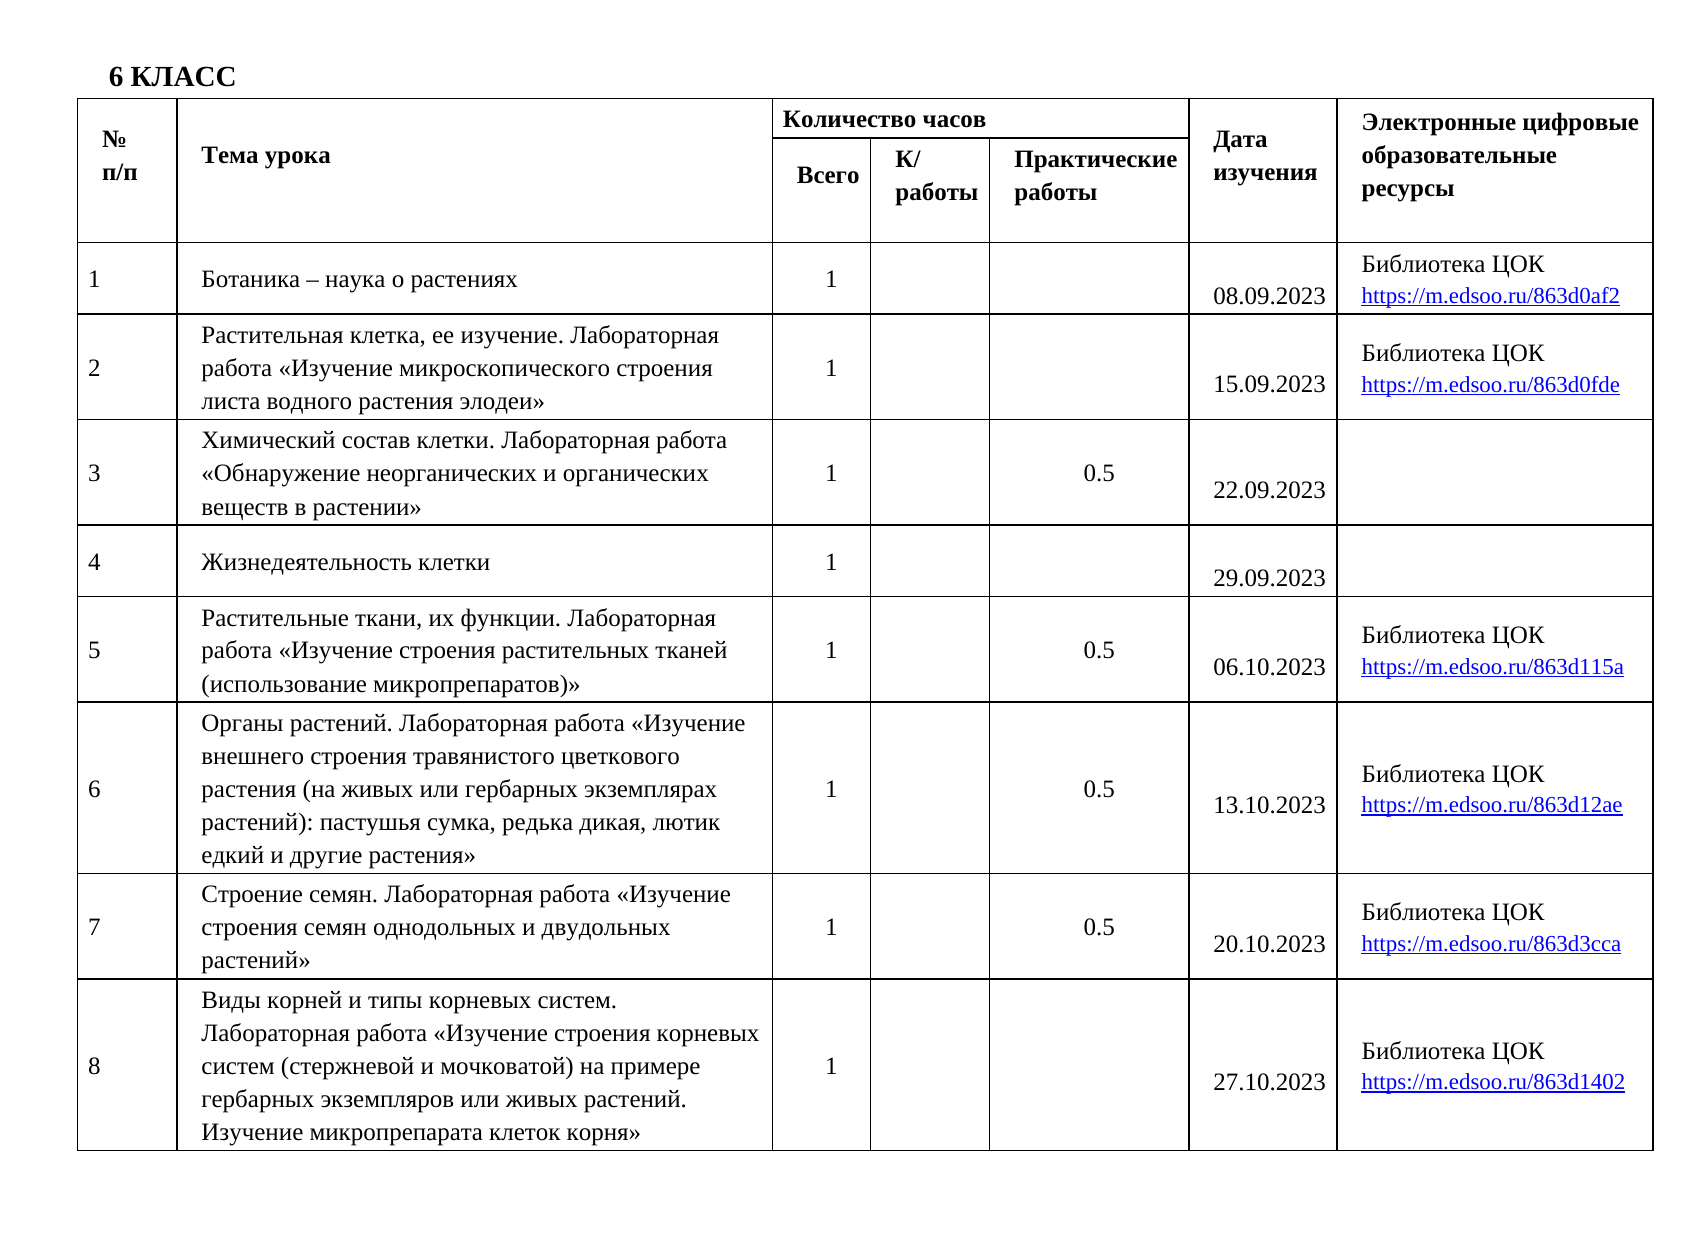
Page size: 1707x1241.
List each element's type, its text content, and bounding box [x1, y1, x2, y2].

table_cell [871, 874, 989, 978]
table_cell 0.5 [990, 597, 1188, 701]
table_cell 1 [78, 243, 176, 313]
table_cell Ботаника – наука о растениях [178, 243, 772, 313]
table_cell 7 [78, 874, 176, 978]
table_cell Библиотека ЦОК https://m.edsoo.ru/863d0af2 [1338, 243, 1652, 313]
table_cell [990, 526, 1188, 596]
table_header № п/п [78, 99, 176, 242]
table_cell 1 [773, 703, 870, 873]
table_header Электронные цифровые образовательные ресурсы [1338, 99, 1652, 242]
table_cell 1 [773, 315, 870, 419]
table_cell 8 [78, 980, 176, 1149]
table_header Дата изучения [1190, 99, 1336, 242]
table_cell 1 [773, 243, 870, 313]
table_cell [990, 315, 1188, 419]
table_cell 20.10.2023 [1190, 874, 1336, 978]
table_cell Строение семян. Лабораторная работа «Изучение строения семян однодольных и двудольных растений» [178, 874, 772, 978]
table_cell [990, 980, 1188, 1149]
table_cell Растительная клетка, ее изучение. Лабораторная работа «Изучение микроскопического строения листа водного растения элодеи» [178, 315, 772, 419]
table_header Тема урока [178, 99, 772, 242]
table_cell Библиотека ЦОК https://m.edsoo.ru/863d3cca [1338, 874, 1652, 978]
table_cell К/ работы [871, 139, 989, 242]
table_cell [871, 980, 989, 1149]
table_cell Химический состав клетки. Лабораторная работа «Обнаружение неорганических и органических веществ в растении» [178, 420, 772, 524]
table_cell [871, 526, 989, 596]
table_cell 08.09.2023 [1190, 243, 1336, 313]
table_cell [871, 243, 989, 313]
table_header Количество часов [773, 99, 1188, 137]
table_cell [871, 597, 989, 701]
table_cell 3 [78, 420, 176, 524]
table_cell Органы растений. Лабораторная работа «Изучение внешнего строения травянистого цветкового растения (на живых или гербарных экземплярах растений): пастушья сумка, редька дикая, лютик едкий и другие растения» [178, 703, 772, 873]
table_cell [871, 703, 989, 873]
table_cell 6 [78, 703, 176, 873]
text 6 КЛАСС [101, 59, 1618, 93]
table_cell Библиотека ЦОК https://m.edsoo.ru/863d0fde [1338, 315, 1652, 419]
table_cell Практические работы [990, 139, 1188, 242]
table_cell 06.10.2023 [1190, 597, 1336, 701]
table_cell 1 [773, 980, 870, 1149]
table_cell Библиотека ЦОК https://m.edsoo.ru/863d1402 [1338, 980, 1652, 1149]
table_cell 1 [773, 526, 870, 596]
table_cell 13.10.2023 [1190, 703, 1336, 873]
table_cell Библиотека ЦОК https://m.edsoo.ru/863d115a [1338, 597, 1652, 701]
table_cell 22.09.2023 [1190, 420, 1336, 524]
table_cell Всего [773, 139, 870, 242]
table_cell [871, 420, 989, 524]
table_cell 1 [773, 874, 870, 978]
table_cell [871, 315, 989, 419]
table_cell 0.5 [990, 420, 1188, 524]
table_cell [1338, 526, 1652, 596]
table_cell 29.09.2023 [1190, 526, 1336, 596]
table_cell 15.09.2023 [1190, 315, 1336, 419]
table_cell Растительные ткани, их функции. Лабораторная работа «Изучение строения растительных тканей (использование микропрепаратов)» [178, 597, 772, 701]
table_cell 1 [773, 597, 870, 701]
table_cell [1338, 420, 1652, 524]
table_cell 0.5 [990, 703, 1188, 873]
table_cell 2 [78, 315, 176, 419]
table_cell 0.5 [990, 874, 1188, 978]
table_cell 4 [78, 526, 176, 596]
table_cell Жизнедеятельность клетки [178, 526, 772, 596]
table_cell [990, 243, 1188, 313]
table_cell 27.10.2023 [1190, 980, 1336, 1149]
table_cell Библиотека ЦОК https://m.edsoo.ru/863d12ae [1338, 703, 1652, 873]
table_cell 5 [78, 597, 176, 701]
table_cell 1 [773, 420, 870, 524]
table_cell Виды корней и типы корневых систем. Лабораторная работа «Изучение строения корневых систем (стержневой и мочковатой) на примере гербарных экземпляров или живых растений. Изучение микропрепарата клеток корня» [178, 980, 772, 1149]
